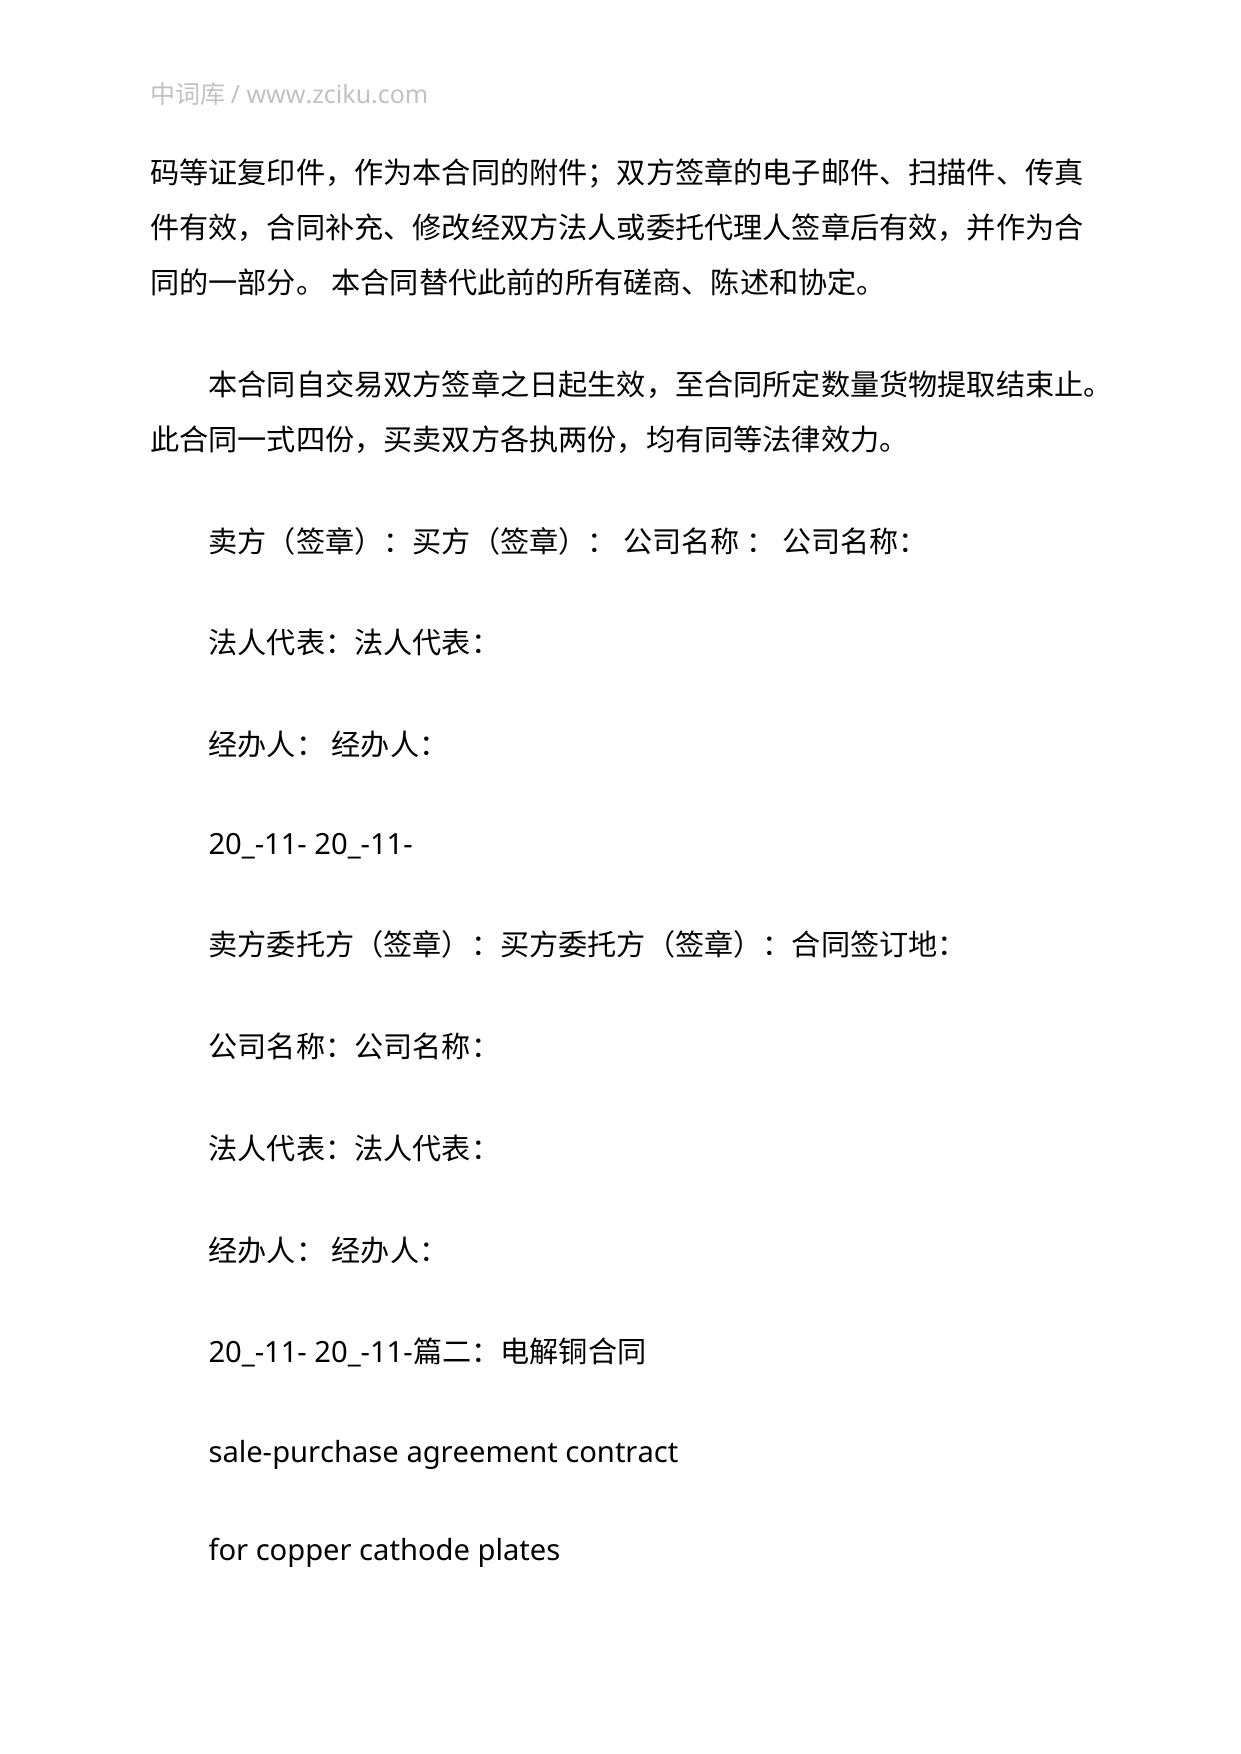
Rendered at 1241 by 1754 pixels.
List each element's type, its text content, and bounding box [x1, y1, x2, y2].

text 公司名称：公司名称： [150, 1024, 1090, 1066]
text 卖方委托方（签章）：买方委托方（签章）：合同签订地： [150, 922, 1090, 964]
text 经办人： 经办人： [150, 1227, 1090, 1269]
text 20_-11- 20_-11-篇二：电解铜合同 [150, 1329, 1090, 1371]
text 法人代表：法人代表： [150, 620, 1090, 662]
text 法人代表：法人代表： [150, 1126, 1090, 1168]
text for copper cathode plates [150, 1529, 1090, 1569]
text 本合同自交易双方签章之日起生效，至合同所定数量货物提取结束止。此合同一式四份，买卖双方各执两份，均有同等法律效力。 [150, 362, 1090, 459]
text 经办人： 经办人： [150, 722, 1090, 764]
text 20_-11- 20_-11- [150, 823, 1090, 863]
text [150, 150, 1090, 302]
text sale-purchase agreement contract [150, 1431, 1090, 1471]
text 卖方（签章）：买方（签章）： 公司名称 ： 公司名称： [150, 518, 1090, 561]
